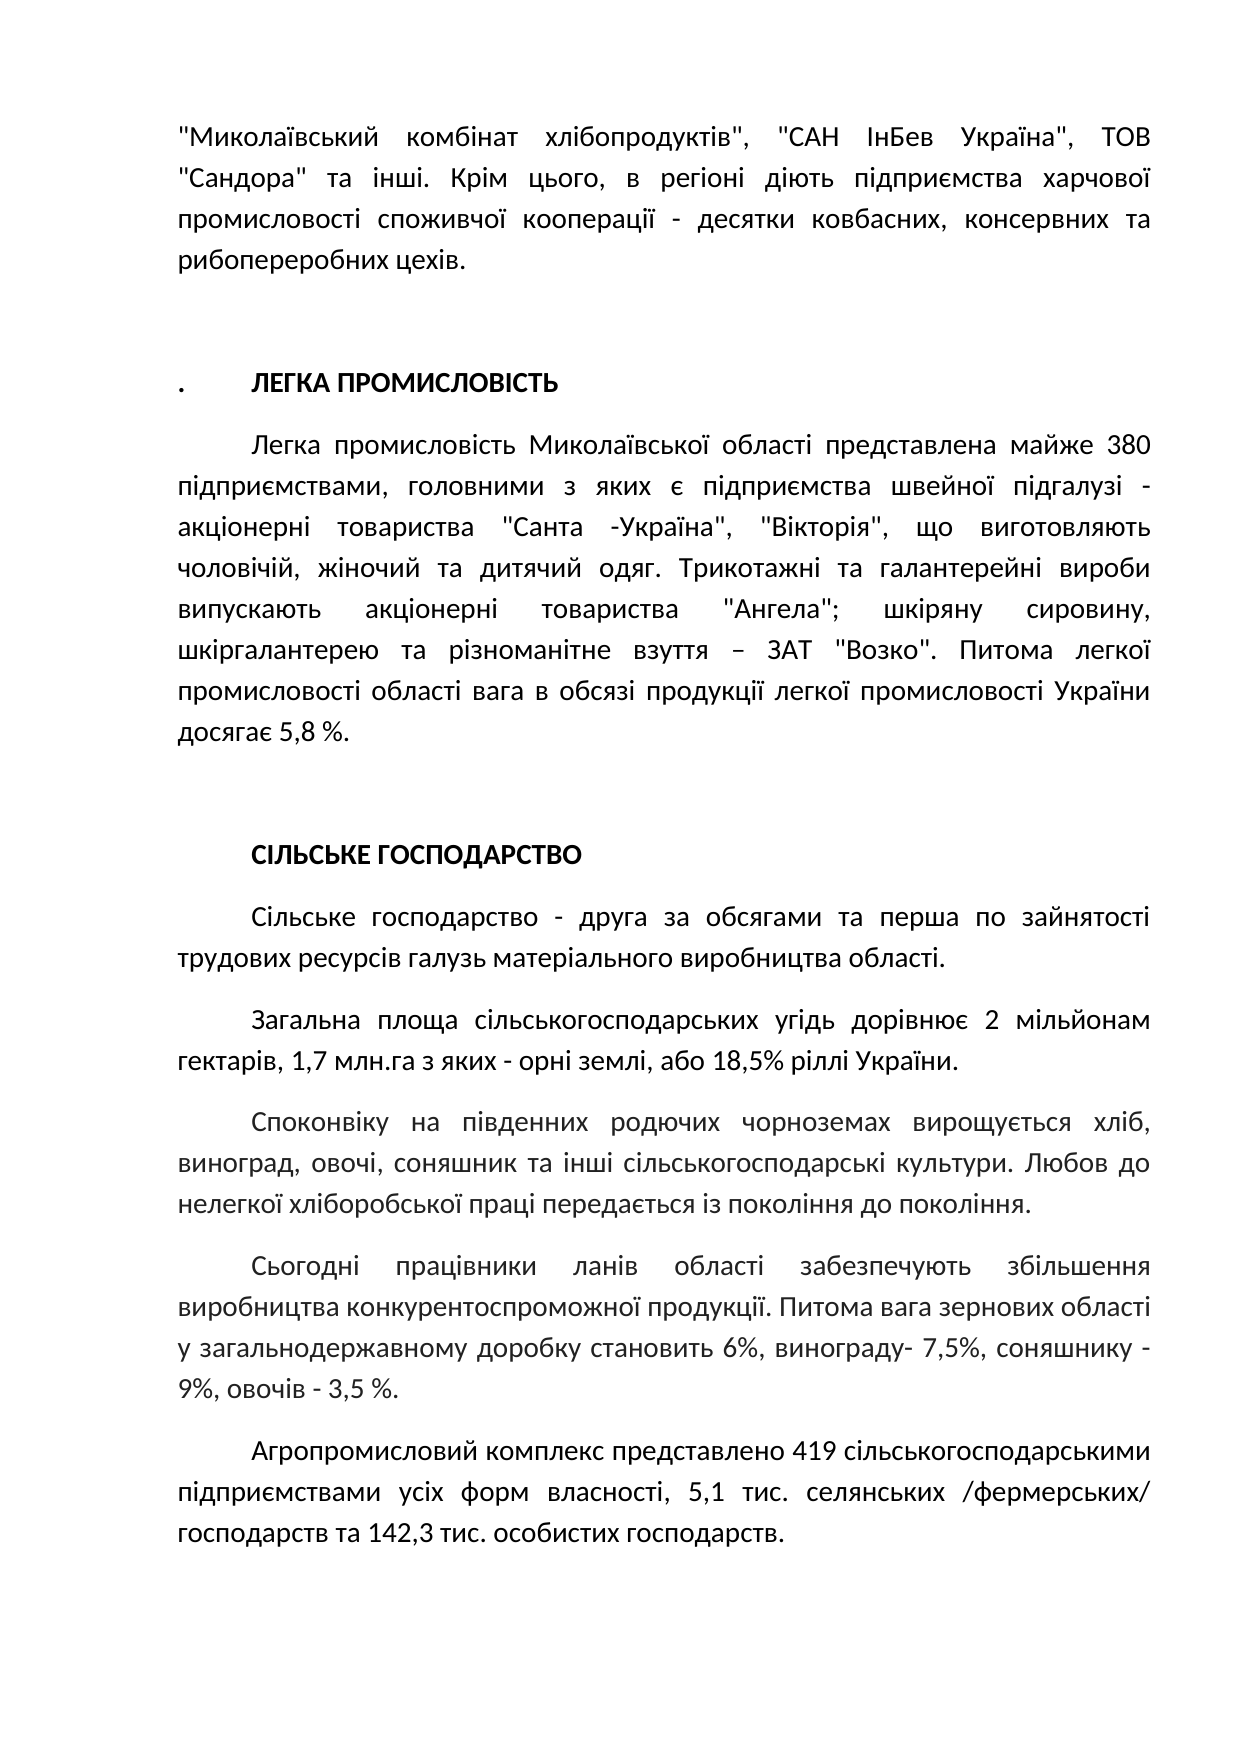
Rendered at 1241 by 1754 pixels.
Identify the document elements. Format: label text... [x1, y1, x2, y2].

text Агропромисловий комплекс представлено 419 сільськогосподарськими підприємствами усіх форм власності, 5,1 тис. селянських /фермерських/ господарств та 142,3 тис. особистих господарств. [177, 1432, 1152, 1549]
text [177, 118, 1152, 277]
text Сільське господарство - друга за обсягами та перша по зайнятості трудових ресурсів галузь матеріального виробництва області. [177, 898, 1152, 975]
text СІЛЬСЬКЕ ГОСПОДАРСТВО [177, 836, 1152, 872]
text Загальна площа сільськогосподарських угідь дорівнює 2 мільйонам гектарів, 1,7 млн.га з яких - орні землі, або 18,5% ріллі України. [177, 1001, 1152, 1077]
text Сьогодні працівники ланів області забезпечують збільшення виробництва конкурентоспроможної продукції. Питома вага зернових області у загальнодержавному доробку становить 6%, винограду- 7,5%, соняшнику - 9%, овочів - 3,5 %. [177, 1247, 1152, 1406]
text Легка промисловість Миколаївської області представлена майже 380 підприємствами, головними з яких є підприємства швейної підгалузі - акціонерні товариства "Санта -Україна", "Вікторія", що виготовляють чоловічій, жіночий та дитячий одяг. Трикотажні та галантерейні вироби випускають акціонерні товариства "Ангела"; шкіряну сировину, шкіргалантерею та різноманітне взуття – ЗАТ "Возко". Питома легкої промисловості області вага в обсязі продукції легкої промисловості України досягає 5,8 %. [177, 426, 1152, 748]
text . ЛЕГКА ПРОМИСЛОВІСТЬ [177, 364, 1152, 400]
text Споконвіку на південних родючих чорноземах вирощується хліб, виноград, овочі, соняшник та інші сільськогосподарські культури. Любов до нелегкої хліборобської праці передається із покоління до покоління. [177, 1103, 1152, 1221]
